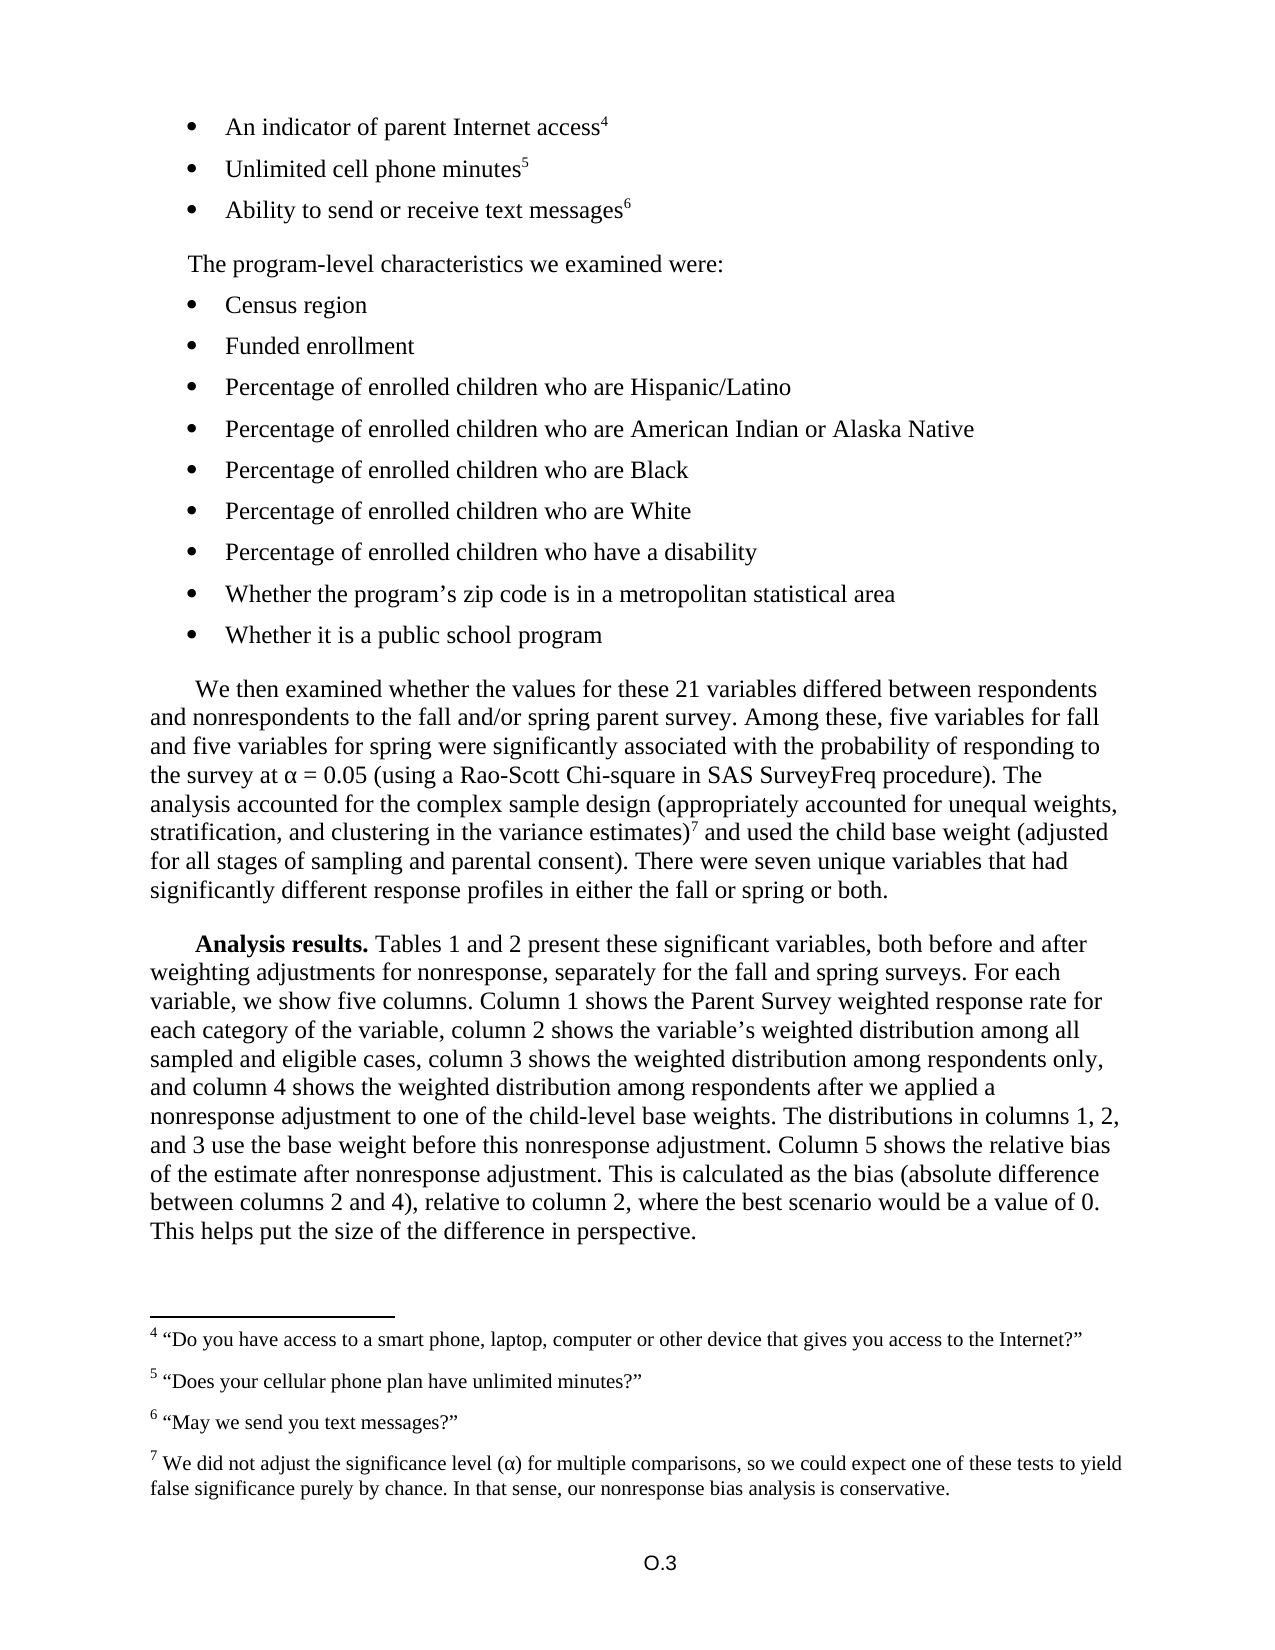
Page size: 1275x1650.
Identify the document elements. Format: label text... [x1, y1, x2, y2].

list An indicator of parent Internet access [187, 112, 1125, 141]
list Whether the program’s zip code is in a metropolitan statistical area [187, 579, 1125, 607]
list Percentage of enrolled children who are White [187, 496, 1125, 525]
list Census region [187, 290, 1125, 319]
list Whether it is a public school program [187, 620, 1125, 649]
text Analysis results. Tables 1 and 2 present these significant variables, both before and after weighting adjustments for nonresponse, separately for the fall and spring surveys. For each variable, we show five columns. Column 1 shows the Parent Survey weighted response rate for each category of the variable, column 2 shows the variable’s weighted distribution among all sampled and eligible cases, column 3 shows the weighted distribution among respondents only, and column 4 shows the weighted distribution among respondents after we applied a nonresponse adjustment to one of the child-level base weights. The distributions in columns 1, 2, and 3 use the base weight before this nonresponse adjustment. Column 5 shows the relative bias of the estimate after nonresponse adjustment. This is calculated as the bias (absolute difference between columns 2 and 4), relative to column 2, where the best scenario would be a value of 0. This helps put the size of the difference in perspective. [150, 929, 1125, 1245]
list Percentage of enrolled children who are Black [187, 455, 1125, 484]
list Percentage of enrolled children who are Hispanic/Latino [187, 372, 1125, 401]
text The program-level characteristics we examined were: [150, 249, 1125, 277]
list Ability to send or receive text messages [187, 195, 1125, 224]
list Percentage of enrolled children who are American Indian or Alaska Native [187, 414, 1125, 442]
list Unlimited cell phone minutes [187, 154, 1125, 182]
list Percentage of enrolled children who have a disability [187, 537, 1125, 566]
list Funded enrollment [187, 331, 1125, 360]
text We then examined whether the values for these 21 variables differed between respondents and nonrespondents to the fall and/or spring parent survey. Among these, five variables for fall and five variables for spring were significantly associated with the probability of responding to the survey at α = 0.05 (using a Rao-Scott Chi-square in SAS SurveyFreq procedure). The analysis accounted for the complex sample design (appropriately accounted for unequal weights, stratification, and clustering in the variance estimates) and used the child base weight (adjusted for all stages of sampling and parental consent). There were seven unique variables that had significantly different response profiles in either the fall or spring or both. [150, 674, 1125, 904]
